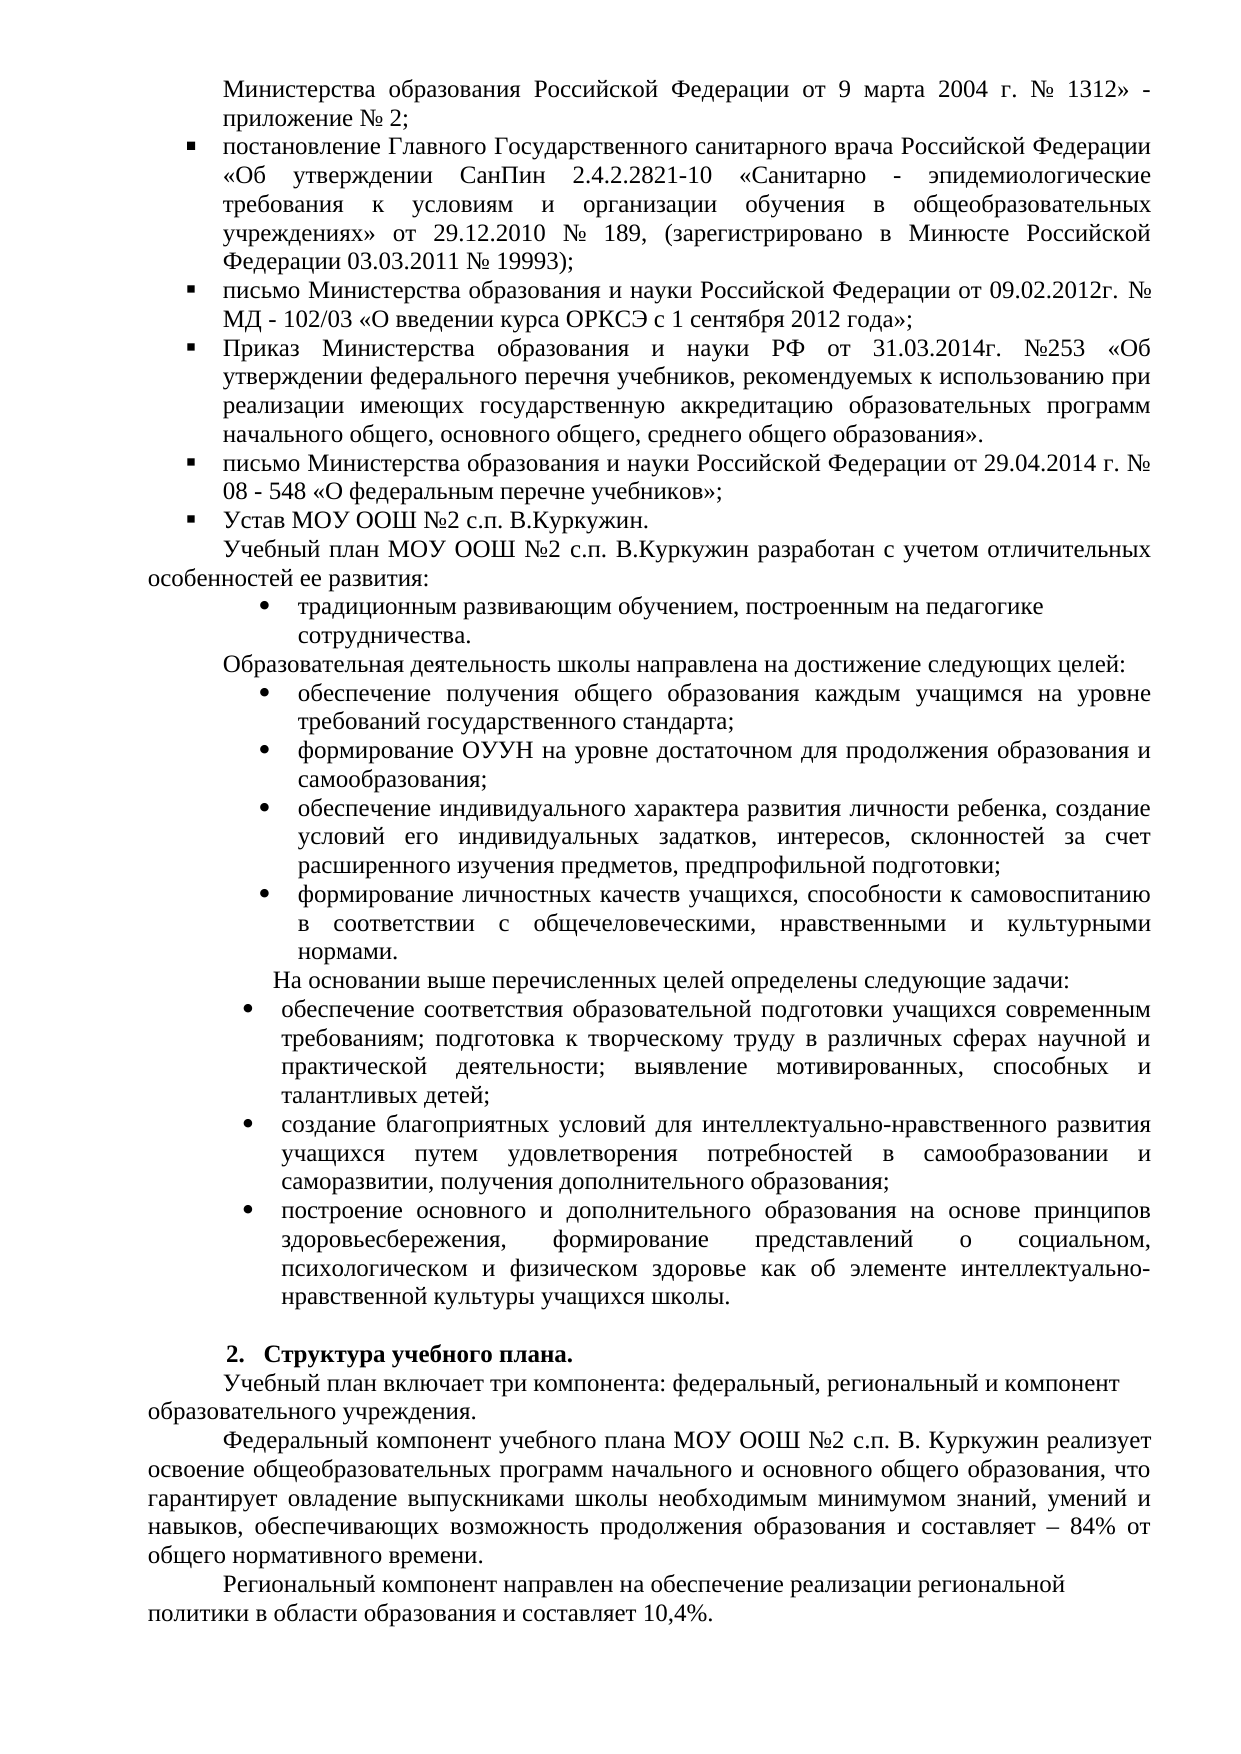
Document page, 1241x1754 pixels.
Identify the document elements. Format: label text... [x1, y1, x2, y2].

list письмо Министерства образования и науки Российской Федерации от 29.04.2014 г. № 08 - 548 «О федеральным перечне учебников»; [185, 448, 1152, 505]
text Федеральный компонент учебного плана МОУ ООШ №2 c.п. В. Куркужин реализует освоение общеобразовательных программ начального и основного общего образования, что гарантирует овладение выпускниками школы необходимым минимумом знаний, умений и навыков, обеспечивающих возможность продолжения образования и составляет – 84% от общего нормативного времени. [148, 1425, 1152, 1569]
list формирование личностных качеств учащихся, способности к самовоспитанию в соответствии с общечеловеческими, нравственными и культурными нормами. [260, 879, 1152, 965]
list построение основного и дополнительного образования на основе принципов здоровьесбережения, формирование представлений о социальном, психологическом и физическом здоровье как об элементе интеллектуально-нравственной культуры учащихся школы. [243, 1195, 1152, 1310]
list письмо Министерства образования и науки Российской Федерации от 09.02.2012г. № МД - 102/03 «О введении курса ОРКСЭ с 1 сентября 2012 года»; [185, 275, 1152, 333]
list Структура учебного плана. [226, 1339, 1152, 1368]
list создание благоприятных условий для интеллектуально-нравственного развития учащихся путем удовлетворения потребностей в самообразовании и саморазвитии, получения дополнительного образования; [243, 1109, 1152, 1195]
list обеспечение индивидуального характера развития личности ребенка, создание условий его индивидуальных задатков, интересов, склонностей за счет расширенного изучения предметов, предпрофильной подготовки; [260, 793, 1152, 879]
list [185, 74, 1152, 131]
text На основании выше перечисленных целей определены следующие задачи: [148, 965, 1152, 994]
list формирование ОУУН на уровне достаточном для продолжения образования и самообразования; [260, 735, 1152, 793]
list Приказ Министерства образования и науки РФ от 31.03.2014г. №253 «Об утверждении федерального перечня учебников, рекомендуемых к использованию при реализации имеющих государственную аккредитацию образовательных программ начального общего, основного общего, среднего общего образования». [185, 333, 1152, 448]
list постановление Главного Государственного санитарного врача Российской Федерации «Об утверждении СанПин 2.4.2.2821-10 «Санитарно - эпидемиологические требования к условиям и организации обучения в общеобразовательных учреждениях» от 29.12.2010 № 189, (зарегистрировано в Минюсте Российской Федерации 03.03.2011 № 19993); [185, 131, 1152, 275]
list обеспечение соответствия образовательной подготовки учащихся современным требованиям; подготовка к творческому труду в различных сферах научной и практической деятельности; выявление мотивированных, способных и талантливых детей; [243, 994, 1152, 1109]
list традиционным развивающим обучением, построенным на педагогике сотрудничества. [260, 591, 1152, 649]
list Устав МОУ ООШ №2 c.п. В.Куркужин. [185, 505, 1152, 534]
text Образовательная деятельность школы направлена на достижение следующих целей: [148, 649, 1152, 678]
text Учебный план МОУ ООШ №2 c.п. В.Куркужин разработан с учетом отличительных особенностей ее развития: [148, 534, 1152, 591]
text Учебный план включает три компонента: федеральный, региональный и компонент образовательного учреждения. [148, 1368, 1152, 1425]
text Региональный компонент направлен на обеспечение реализации региональной политики в области образования и составляет 10,4%. [148, 1569, 1152, 1626]
list обеспечение получения общего образования каждым учащимся на уровне требований государственного стандарта; [260, 678, 1152, 735]
